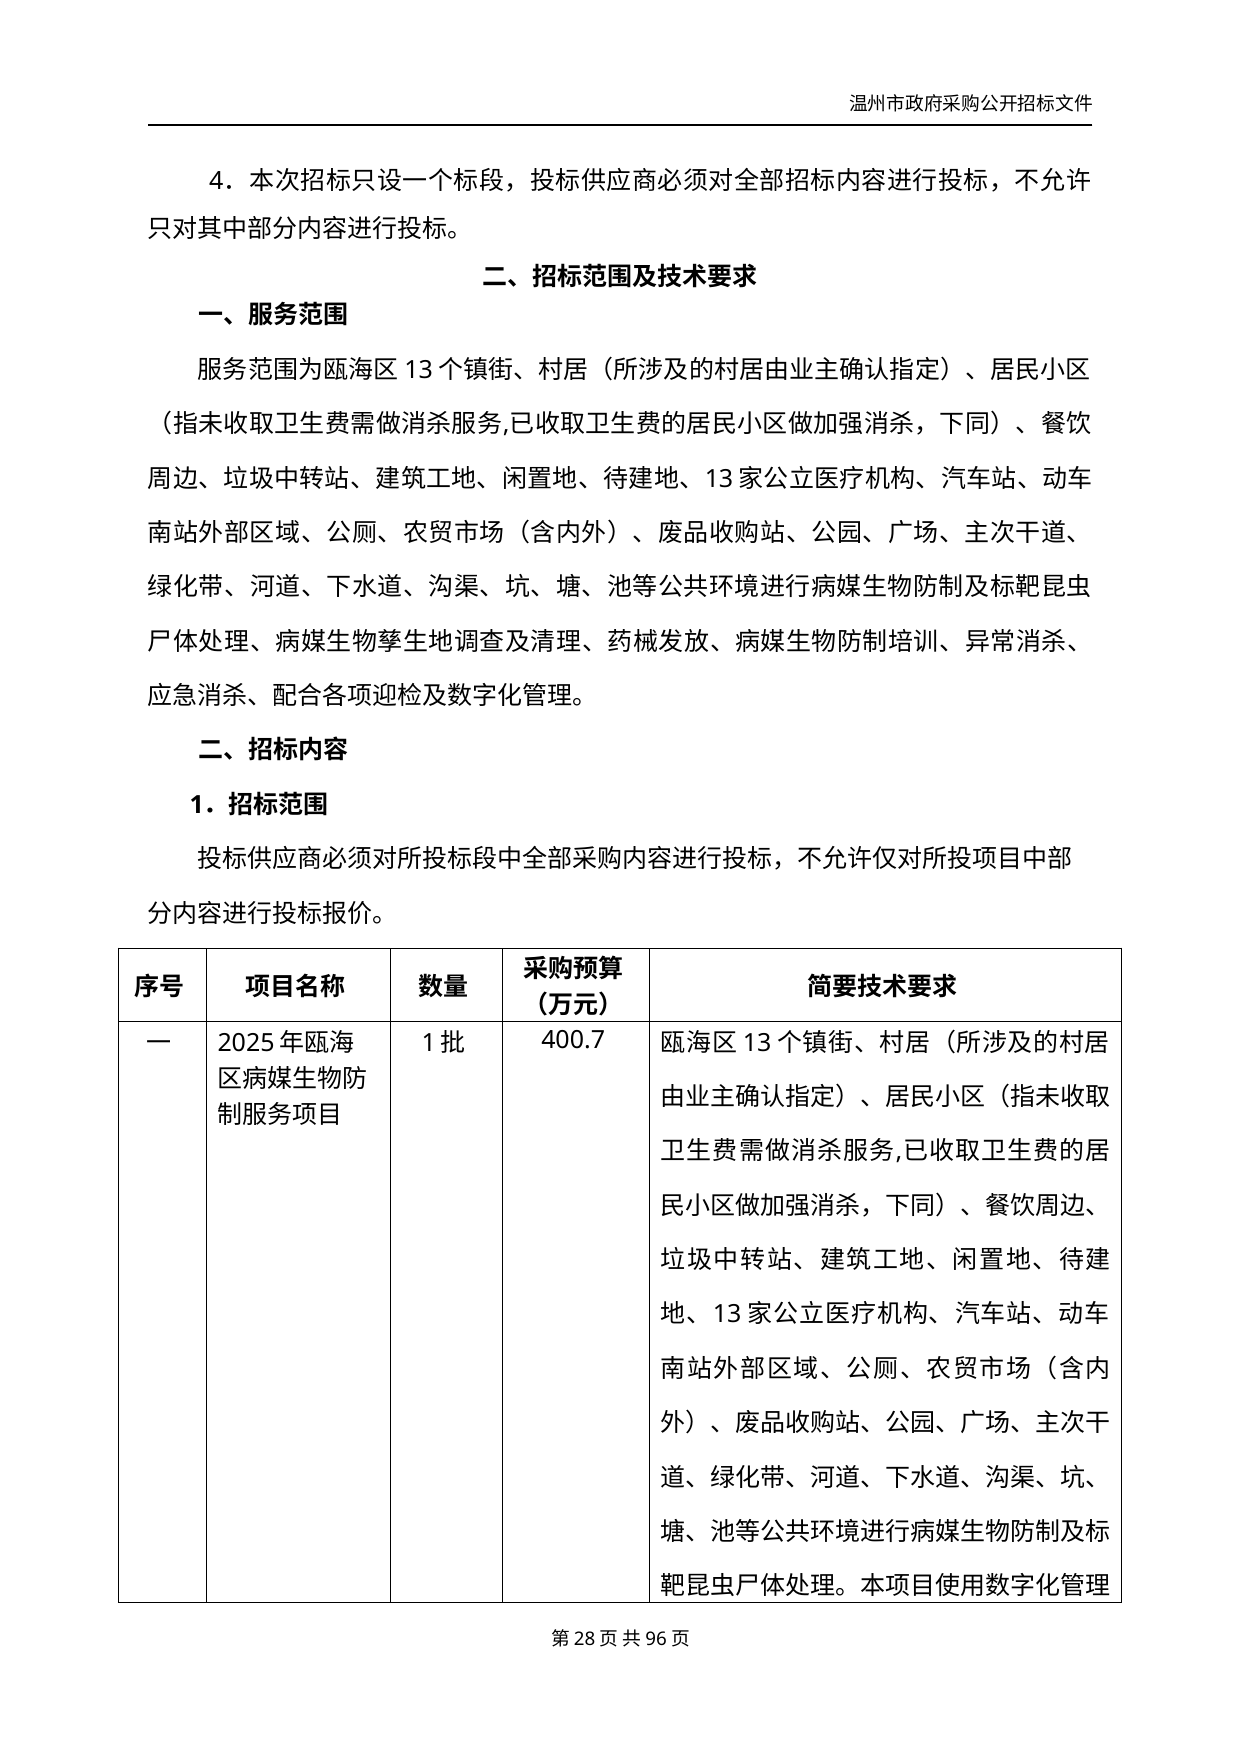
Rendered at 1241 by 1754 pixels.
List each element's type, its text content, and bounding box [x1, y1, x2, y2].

table_header 简要技术要求 [650, 949, 1121, 1021]
table_cell 2025年瓯海区病媒生物防制服务项目 [207, 1022, 390, 1602]
table_header 采购预算（万元） [503, 949, 649, 1021]
text 二、招标范围及技术要求 [148, 247, 1092, 295]
table_cell 一 [119, 1022, 206, 1602]
text 二、招标内容 [148, 730, 1092, 766]
text 投标供应商必须对所投标段中全部采购内容进行投标，不允许仅对所投项目中部分内容进行投标报价。 [148, 839, 1092, 929]
list 服务范围为瓯海区13个镇街、村居（所涉及的村居由业主确认指定）、居民小区（指未收取卫生费需做消杀服务,已收取卫生费的居民小区做加强消杀，下同）、餐饮周边、垃圾中转站、建筑工地、闲置地、待建地、13家公立医疗机构、汽车站、动车南站外部区域、公厕、农贸市场（含内外）、废品收购站、公园、广场、主次干道、绿化带、河道、下水道、沟渠、坑、塘、池等公共环境进行病媒生物防制及标靶昆虫尸体处理、病媒生物孳生地调查及清理、药械发放、病媒生物防制培训、异常消杀、应急消杀、配合各项迎检及数字化管理。 [148, 349, 1092, 712]
list 招标范围 [148, 784, 1092, 821]
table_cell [650, 1022, 1121, 1602]
table_cell 400.7 [503, 1022, 649, 1602]
text 4．本次招标只设一个标段，投标供应商必须对全部招标内容进行投标，不允许只对其中部分内容进行投标。 [148, 151, 1092, 247]
table_header 序号 [119, 949, 206, 1021]
table_header 数量 [391, 949, 502, 1021]
table_cell 1批 [391, 1022, 502, 1602]
list 一、服务范围 [148, 295, 1092, 331]
table_header 项目名称 [207, 949, 390, 1021]
